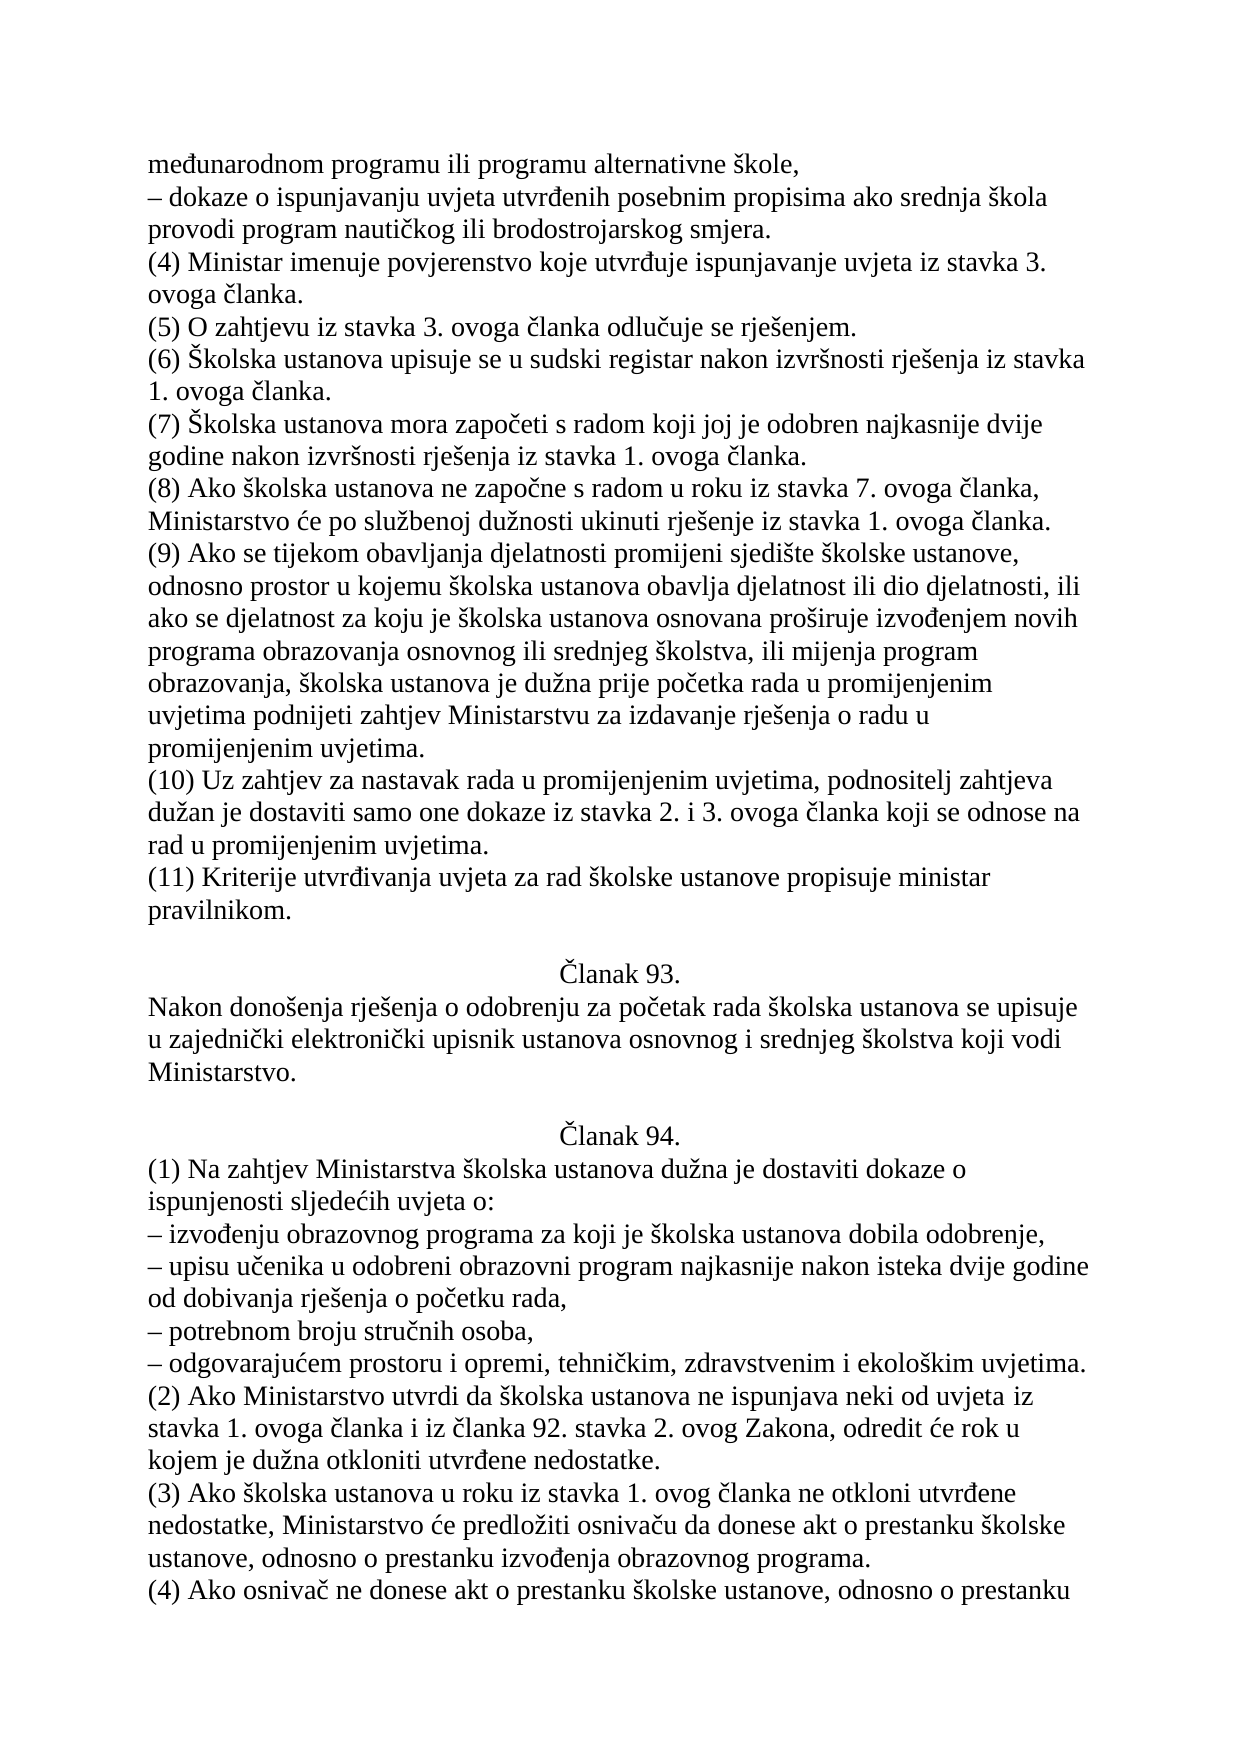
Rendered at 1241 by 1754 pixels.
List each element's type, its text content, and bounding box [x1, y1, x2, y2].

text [148, 1379, 1093, 1605]
text Nakon donošenja rješenja o odobrenju za početak rada školska ustanova se upisuje u zajednički elektronički upisnik ustanova osnovnog i srednjeg školstva koji vodi Ministarstvo. [148, 990, 1093, 1087]
text Članak 93. [148, 925, 1093, 990]
text (1) Na zahtjev Ministarstva školska ustanova dužna je dostaviti dokaze o ispunjenosti sljedećih uvjeta o: – izvođenju obrazovnog programa za koji je školska ustanova dobila odobrenje, – upisu učenika u odobreni obrazovni program najkasnije nakon isteka dvije godine od dobivanja rješenja o početku rada, – potrebnom broju stručnih osoba, – odgovarajućem prostoru i opremi, tehničkim, zdravstvenim i ekološkim uvjetima. [148, 1152, 1093, 1379]
text Članak 94. [148, 1119, 1093, 1152]
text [148, 148, 1093, 925]
